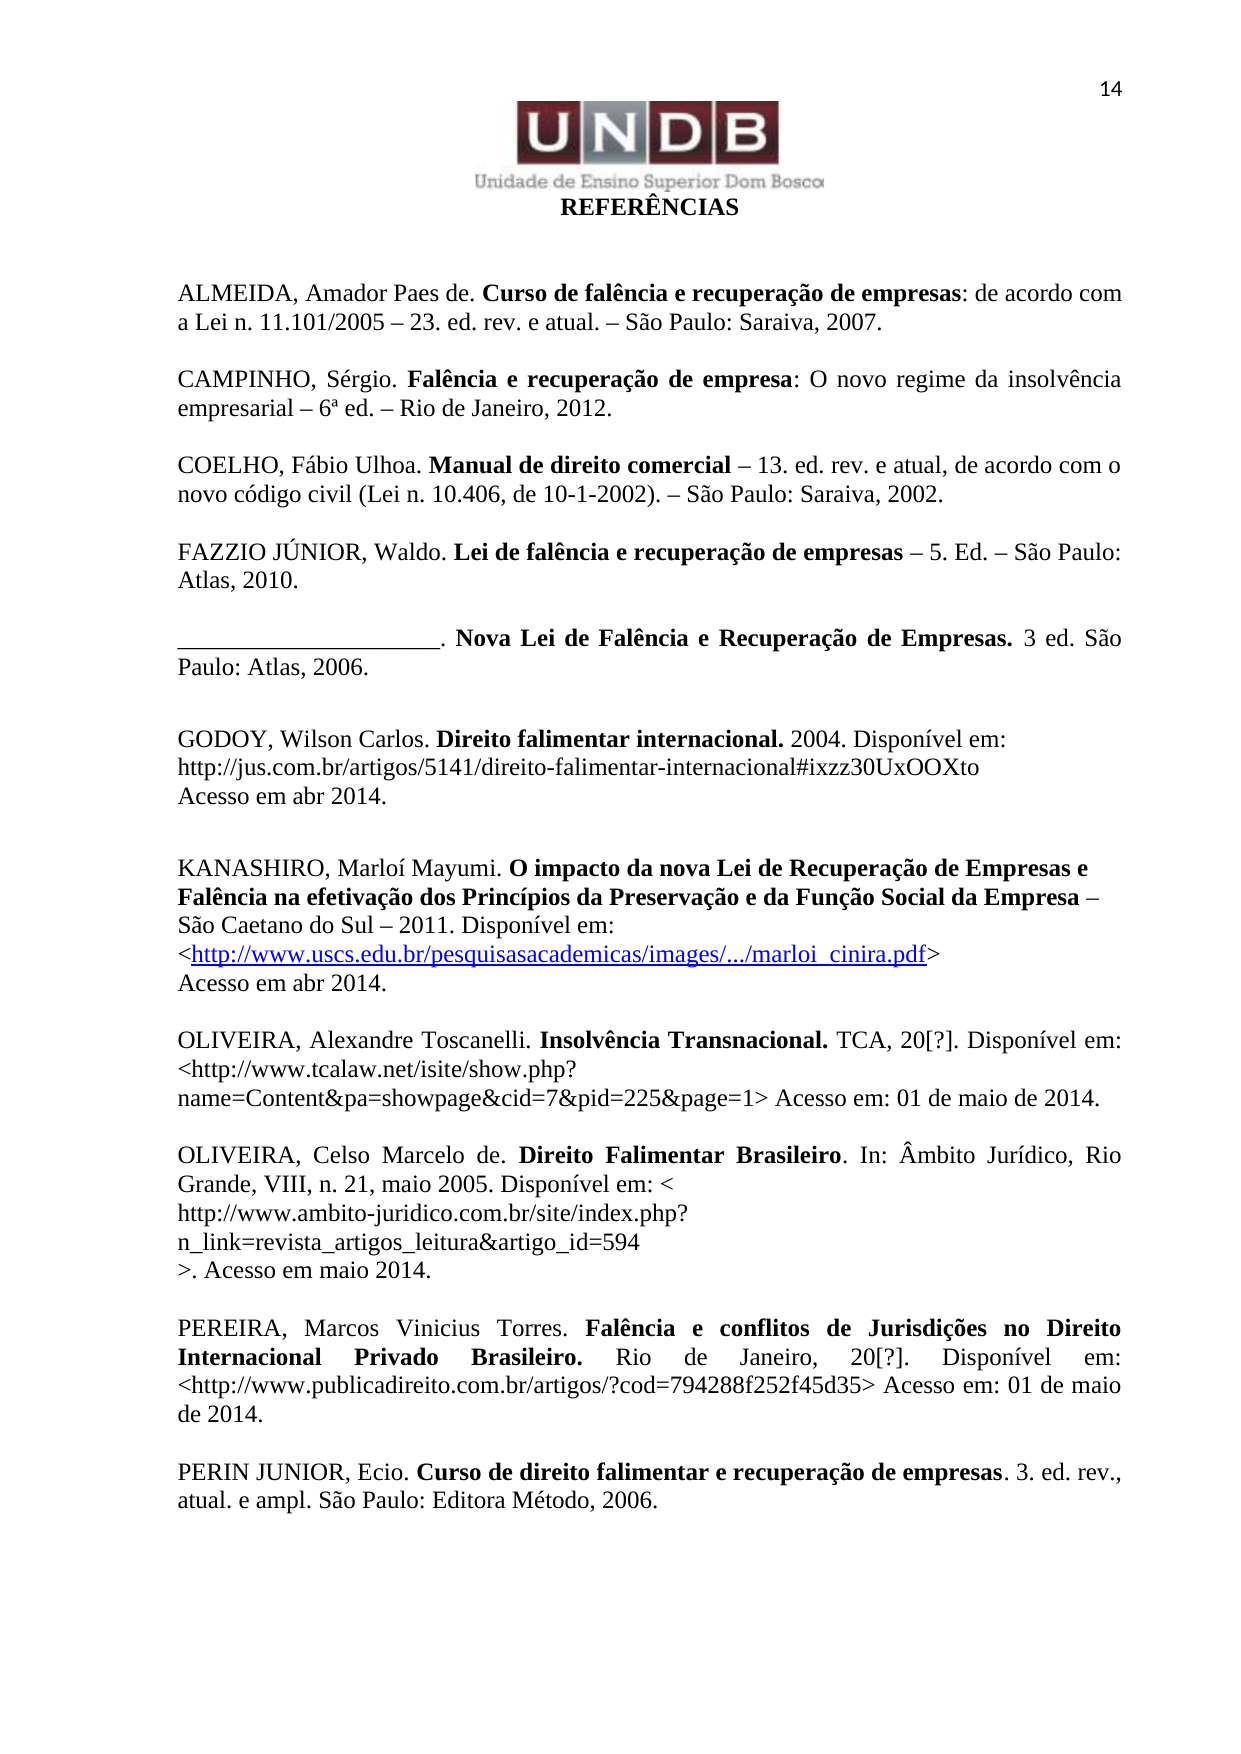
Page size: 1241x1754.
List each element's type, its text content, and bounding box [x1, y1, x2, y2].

text COELHO, Fábio Ulhoa. Manual de direito comercial – 13. ed. rev. e atual, de acordo com o novo código civil (Lei n. 10.406, de 10-1-2002). – São Paulo: Saraiva, 2002. [177, 451, 1122, 508]
text OLIVEIRA, Celso Marcelo de. Direito Falimentar Brasileiro. In: Âmbito Jurídico, Rio Grande, VIII, n. 21, maio 2005. Disponível em: < [177, 1141, 1122, 1198]
text REFERÊNCIAS [177, 192, 1122, 221]
text GODOY, Wilson Carlos. Direito falimentar internacional. 2004. Disponível em: http://jus.com.br/artigos/5141/direito-falimentar-internacional#ixzz30UxOOXto [177, 724, 1122, 781]
text Acesso em abr 2014. [177, 781, 1122, 810]
text FAZZIO JÚNIOR, Waldo. Lei de falência e recuperação de empresas – 5. Ed. – São Paulo: Atlas, 2010. [177, 537, 1122, 594]
text PEREIRA, Marcos Vinicius Torres. Falência e conflitos de Jurisdições no Direito Internacional Privado Brasileiro. Rio de Janeiro, 20[?]. Disponível em: <http://www.publicadireito.com.br/artigos/?cod=794288f252f45d35> Acesso em: 01 de maio de 2014. [177, 1313, 1122, 1428]
text ALMEIDA, Amador Paes de. Curso de falência e recuperação de empresas: de acordo com a Lei n. 11.101/2005 – 23. ed. rev. e atual. – São Paulo: Saraiva, 2007. [177, 278, 1122, 336]
text CAMPINHO, Sérgio. Falência e recuperação de empresa: O novo regime da insolvência empresarial – 6ª ed. – Rio de Janeiro, 2012. [177, 364, 1122, 422]
text http://www.ambito-juridico.com.br/site/index.php?n_link=revista_artigos_leitura&artigo_id=594 [177, 1198, 1122, 1256]
text Acesso em abr 2014. [177, 968, 1122, 997]
text >. Acesso em maio 2014. [177, 1256, 1122, 1284]
text KANASHIRO, Marloí Mayumi. O impacto da nova Lei de Recuperação de Empresas e Falência na efetivação dos Princípios da Preservação e da Função Social da Empresa – São Caetano do Sul – 2011. Disponível em: <http://www.uscs.edu.br/pesquisasacademicas/images/.../marloi_cinira.pdf> [177, 853, 1122, 968]
picture [475, 101, 825, 192]
text PERIN JUNIOR, Ecio. Curso de direito falimentar e recuperação de empresas. 3. ed. rev., atual. e ampl. São Paulo: Editora Método, 2006. [177, 1457, 1122, 1514]
text _____________________. Nova Lei de Falência e Recuperação de Empresas. 3 ed. São Paulo: Atlas, 2006. [177, 623, 1122, 681]
text OLIVEIRA, Alexandre Toscanelli. Insolvência Transnacional. TCA, 20[?]. Disponível em: <http://www.tcalaw.net/isite/show.php?name=Content&pa=showpage&cid=7&pid=225&page=1> Acesso em: 01 de maio de 2014. [177, 1026, 1122, 1112]
